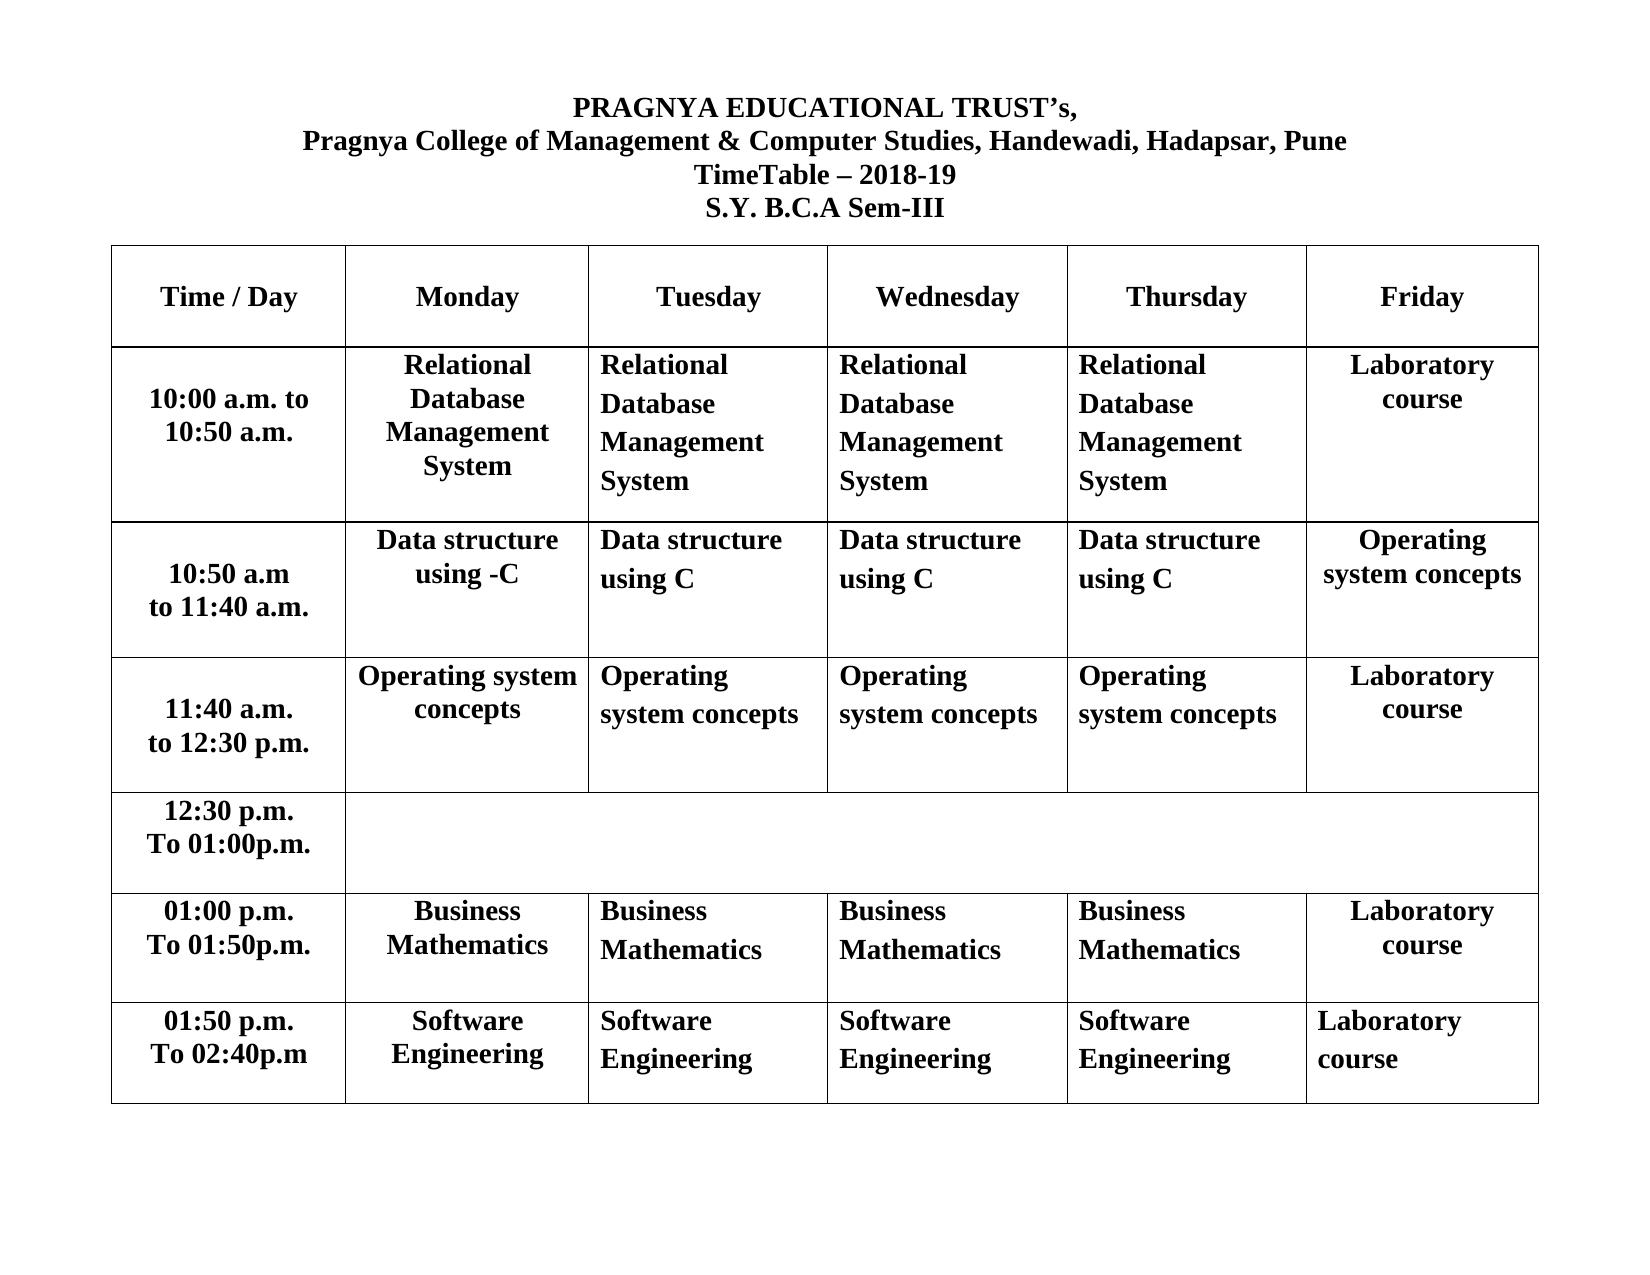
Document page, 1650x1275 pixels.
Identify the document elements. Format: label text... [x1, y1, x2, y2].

table_cell Operating system concepts [1068, 658, 1306, 792]
table_cell Business Mathematics [589, 894, 827, 1002]
text PRAGNYA EDUCATIONAL TRUST’s, [150, 90, 1500, 123]
table_cell Relational Database Management System [1068, 348, 1306, 521]
table_cell 01:00 p.m. To 01:50p.m. [112, 894, 345, 1002]
table_cell Relational Database Management System [828, 348, 1067, 521]
table_cell 10:00 a.m. to 10:50 a.m. [112, 348, 345, 521]
table_cell Laboratory course [1307, 894, 1538, 1002]
table_header Thursday [1068, 246, 1306, 346]
table_header Tuesday [589, 246, 827, 346]
table_cell 01:50 p.m. To 02:40p.m [112, 1003, 345, 1103]
table_header Monday [346, 246, 588, 346]
table_cell Operating system concepts [1307, 523, 1538, 657]
table_cell Data structure using C [828, 523, 1067, 657]
table_cell 12:30 p.m. To 01:00p.m. [112, 793, 345, 892]
table_cell [346, 793, 1538, 892]
table_cell Business Mathematics [1068, 894, 1306, 1002]
table_cell Laboratory course [1307, 348, 1538, 521]
table_cell Laboratory course [1307, 658, 1538, 792]
table_cell Data structure using C [589, 523, 827, 657]
table_cell Relational Database Management System [589, 348, 827, 521]
text S.Y. B.C.A Sem-III [150, 190, 1500, 224]
table_cell Software Engineering [346, 1003, 588, 1103]
text TimeTable – 2018-19 [150, 157, 1500, 190]
table_cell Operating system concepts [346, 658, 588, 792]
table_cell Software Engineering [589, 1003, 827, 1103]
text Pragnya College of Management & Computer Studies, Handewadi, Hadapsar, Pune [150, 123, 1500, 157]
table_cell Relational Database Management System [346, 348, 588, 521]
table_header Time / Day [112, 246, 345, 346]
table_cell Operating system concepts [589, 658, 827, 792]
table_header Friday [1307, 246, 1538, 346]
table_cell Operating system concepts [828, 658, 1067, 792]
table_cell 11:40 a.m. to 12:30 p.m. [112, 658, 345, 792]
table_cell Data structure using -C [346, 523, 588, 657]
table_cell Software Engineering [828, 1003, 1067, 1103]
table_cell Business Mathematics [828, 894, 1067, 1002]
table_cell Software Engineering [1068, 1003, 1306, 1103]
table_cell Business Mathematics [346, 894, 588, 1002]
table_cell 10:50 a.m to 11:40 a.m. [112, 523, 345, 657]
table_cell Laboratory course [1307, 1003, 1538, 1103]
table_header Wednesday [828, 246, 1067, 346]
table_cell Data structure using C [1068, 523, 1306, 657]
